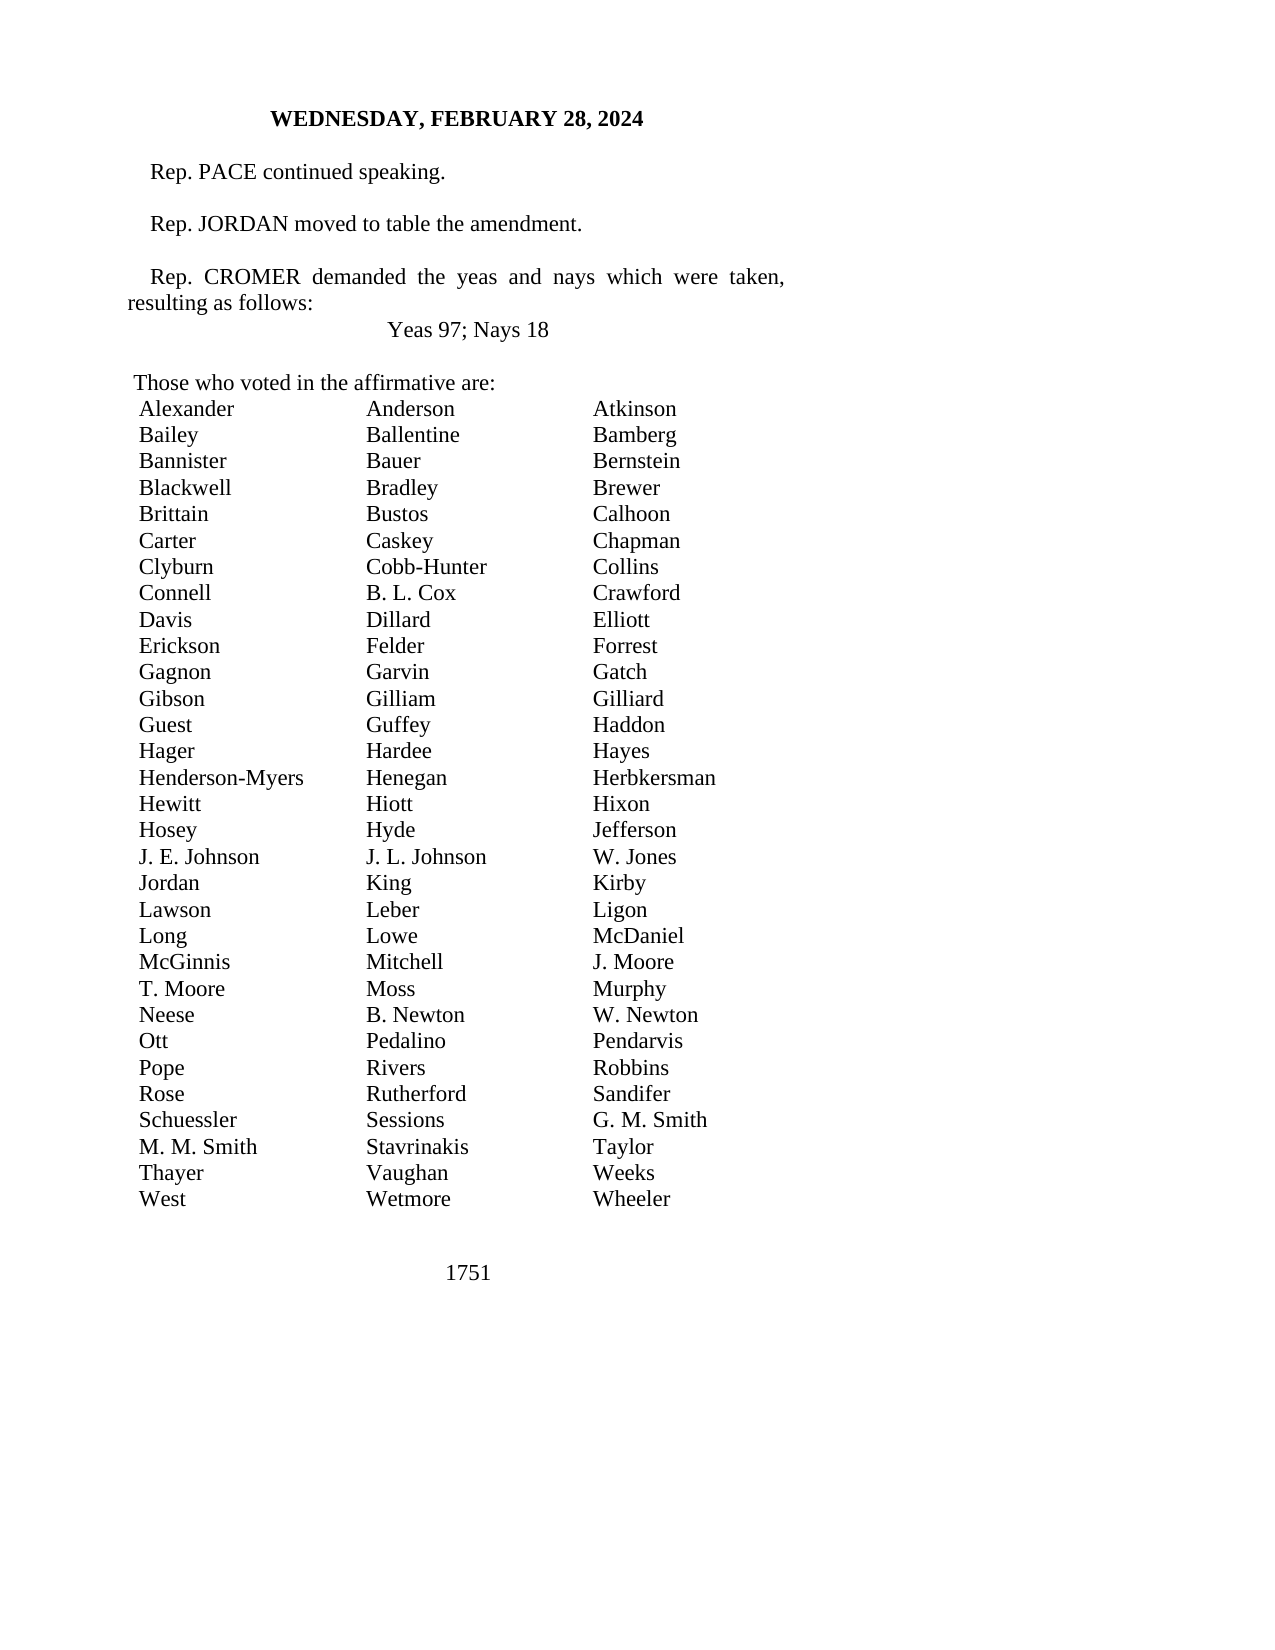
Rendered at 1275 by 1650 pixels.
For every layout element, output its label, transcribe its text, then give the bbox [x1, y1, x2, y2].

table_cell Hager [128, 738, 354, 764]
table_cell Rutherford [355, 1080, 581, 1106]
table_cell Guest [128, 711, 354, 737]
table_cell Kirby [581, 869, 808, 896]
table_cell Hyde [355, 817, 581, 843]
table_cell Hiott [355, 790, 581, 817]
table_cell Vaughan [355, 1159, 581, 1186]
table_header Atkinson [581, 395, 808, 421]
table_cell Ballentine [355, 421, 581, 448]
table_cell Forrest [581, 632, 808, 658]
table_cell G. M. Smith [581, 1106, 808, 1133]
table_cell Gibson [128, 685, 354, 711]
table_cell Crawford [581, 579, 808, 606]
table_cell McGinnis [128, 948, 354, 975]
table_cell Caskey [355, 527, 581, 553]
table_cell Hixon [581, 790, 808, 817]
table_cell Neese [128, 1001, 354, 1027]
text Rep. PACE continued speaking. [127, 158, 786, 184]
text Rep. JORDAN moved to table the amendment. [127, 210, 786, 237]
table_cell Wheeler [581, 1186, 808, 1212]
table_header Alexander [128, 395, 354, 421]
table_cell Thayer [128, 1159, 354, 1186]
table_cell Gilliam [355, 685, 581, 711]
text Yeas 97; Nays 18 [127, 316, 786, 342]
table_cell Garvin [355, 659, 581, 685]
table_cell Carter [128, 527, 354, 553]
table_cell Mitchell [355, 948, 581, 975]
table_cell Rivers [355, 1054, 581, 1080]
table_cell Hewitt [128, 790, 354, 817]
table_cell Collins [581, 553, 808, 579]
table_cell Hardee [355, 738, 581, 764]
text Those who voted in the affirmative are: [127, 368, 786, 395]
table_cell J. L. Johnson [355, 843, 581, 869]
table_cell Rose [128, 1080, 354, 1106]
table_cell Bauer [355, 448, 581, 474]
table_cell Brewer [581, 474, 808, 500]
table_cell Pendarvis [581, 1028, 808, 1054]
text Rep. CROMER demanded the yeas and nays which were taken, resulting as follows: [127, 263, 786, 316]
table_cell Wetmore [355, 1186, 581, 1212]
table_cell Bamberg [581, 421, 808, 448]
table_cell Gatch [581, 659, 808, 685]
table_cell Ligon [581, 896, 808, 922]
table_cell Felder [355, 632, 581, 658]
table_cell Guffey [355, 711, 581, 737]
table_cell McDaniel [581, 922, 808, 948]
table_cell Bustos [355, 500, 581, 527]
table_cell Bannister [128, 448, 354, 474]
table_cell Bradley [355, 474, 581, 500]
table_cell Gagnon [128, 659, 354, 685]
table_cell Hayes [581, 738, 808, 764]
table_cell Schuessler [128, 1106, 354, 1133]
table_cell Pope [128, 1054, 354, 1080]
table_cell T. Moore [128, 975, 354, 1001]
table_cell Sessions [355, 1106, 581, 1133]
table_cell Lowe [355, 922, 581, 948]
table_cell Dillard [355, 606, 581, 632]
table_cell Ott [128, 1028, 354, 1054]
table_cell M. M. Smith [128, 1133, 354, 1159]
table_cell J. Moore [581, 948, 808, 975]
table_cell Jordan [128, 869, 354, 896]
table_cell Lawson [128, 896, 354, 922]
table_cell Taylor [581, 1133, 808, 1159]
table_cell Jefferson [581, 817, 808, 843]
table_cell Long [128, 922, 354, 948]
table_cell Murphy [581, 975, 808, 1001]
table_cell Hosey [128, 817, 354, 843]
table_cell Moss [355, 975, 581, 1001]
table_cell W. Newton [581, 1001, 808, 1027]
table_cell Stavrinakis [355, 1133, 581, 1159]
table_cell Blackwell [128, 474, 354, 500]
table_cell Haddon [581, 711, 808, 737]
table_cell Erickson [128, 632, 354, 658]
table_cell J. E. Johnson [128, 843, 354, 869]
table_cell West [128, 1186, 354, 1212]
table_cell W. Jones [581, 843, 808, 869]
table_cell Herbkersman [581, 764, 808, 790]
table_cell Sandifer [581, 1080, 808, 1106]
table_cell Calhoon [581, 500, 808, 527]
table_cell Robbins [581, 1054, 808, 1080]
table_cell Henderson-Myers [128, 764, 354, 790]
table_cell Leber [355, 896, 581, 922]
table_cell Connell [128, 579, 354, 606]
table_cell Chapman [581, 527, 808, 553]
table_cell Bailey [128, 421, 354, 448]
table_cell Brittain [128, 500, 354, 527]
table_cell Cobb-Hunter [355, 553, 581, 579]
table_cell Clyburn [128, 553, 354, 579]
table_cell Elliott [581, 606, 808, 632]
table_cell B. L. Cox [355, 579, 581, 606]
table_header Anderson [355, 395, 581, 421]
table_cell King [355, 869, 581, 896]
table_cell Gilliard [581, 685, 808, 711]
table_cell Henegan [355, 764, 581, 790]
table_cell Bernstein [581, 448, 808, 474]
table_cell Davis [128, 606, 354, 632]
table_cell B. Newton [355, 1001, 581, 1027]
table_cell Pedalino [355, 1028, 581, 1054]
table_cell Weeks [581, 1159, 808, 1186]
